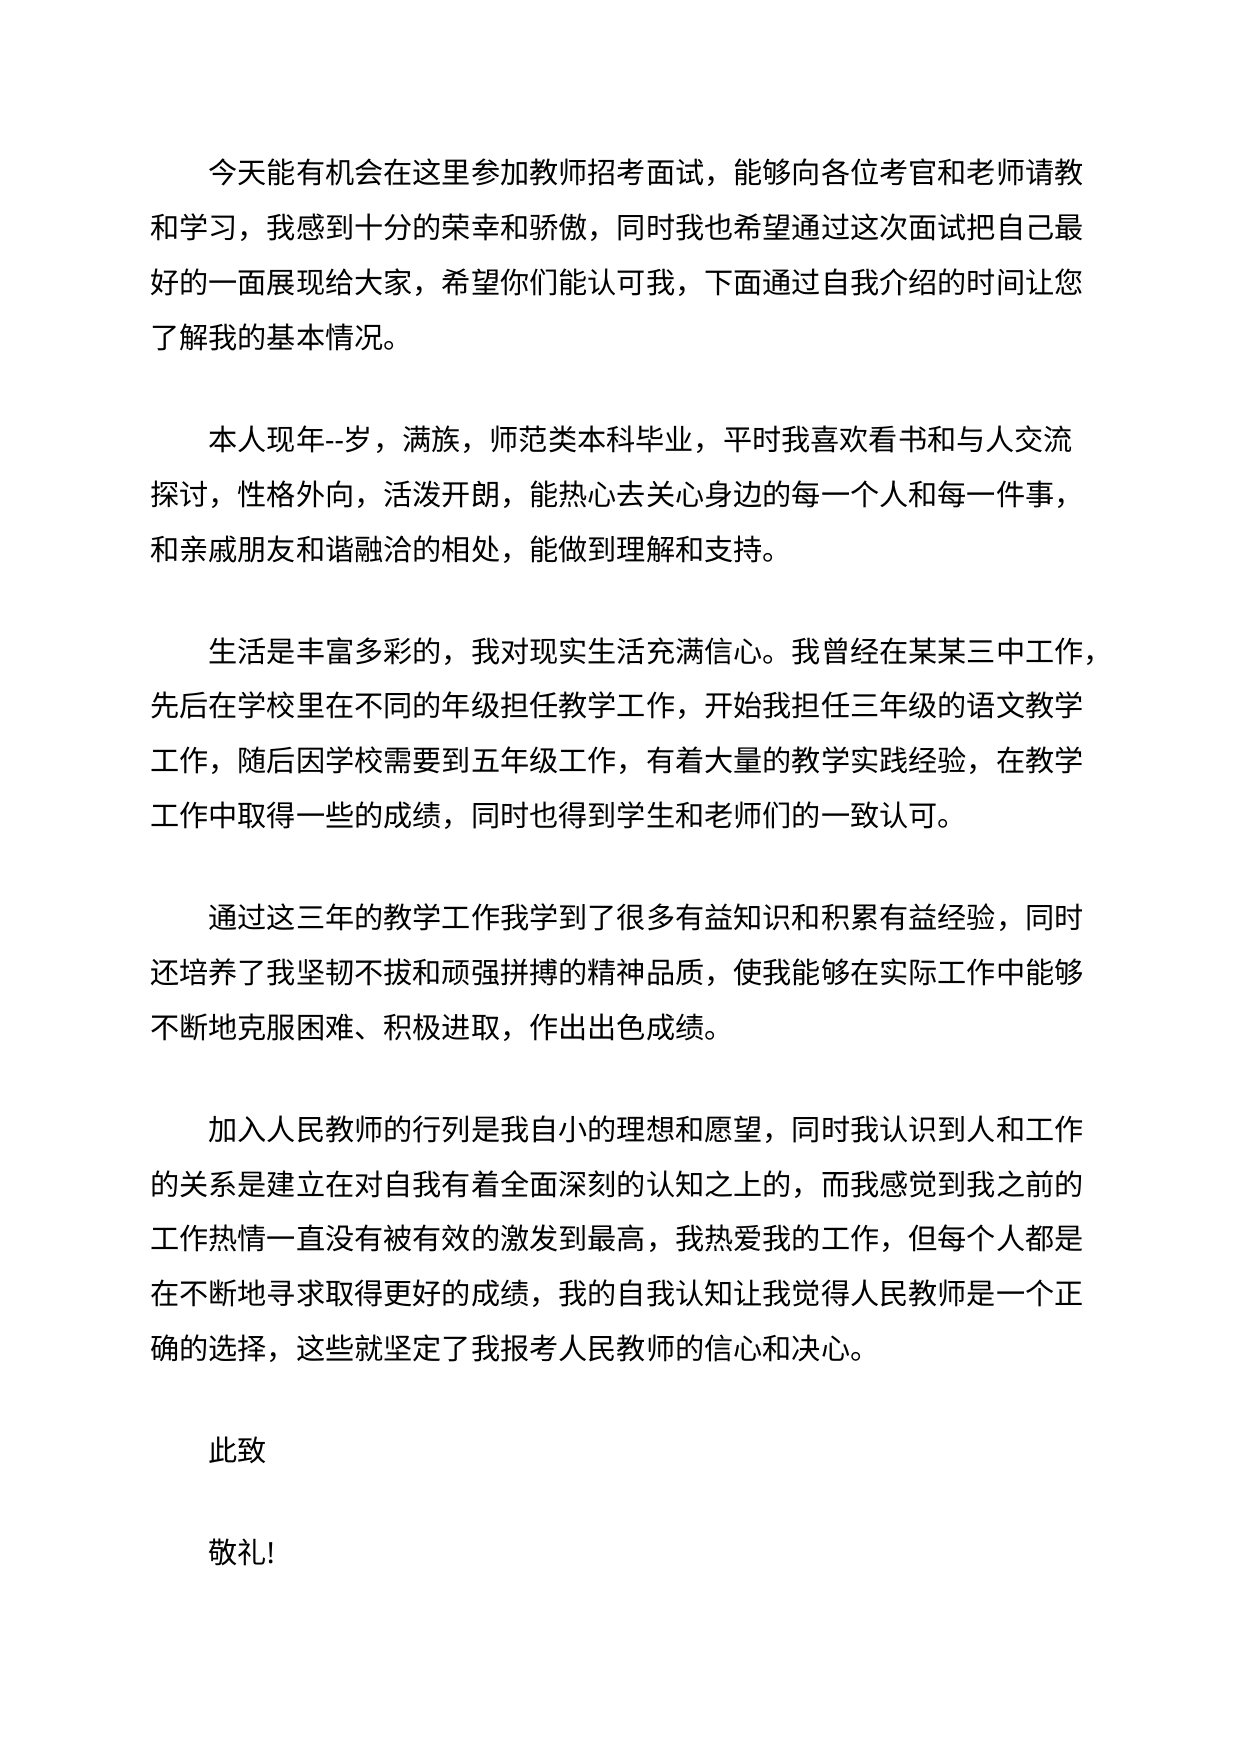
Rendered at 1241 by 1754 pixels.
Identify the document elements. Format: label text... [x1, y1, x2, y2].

text 敬礼! [150, 1529, 1090, 1572]
text 通过这三年的教学工作我学到了很多有益知识和积累有益经验，同时还培养了我坚韧不拔和顽强拼搏的精神品质，使我能够在实际工作中能够不断地克服困难、积极进取，作出出色成绩。 [150, 894, 1090, 1047]
text 今天能有机会在这里参加教师招考面试，能够向各位考官和老师请教和学习，我感到十分的荣幸和骄傲，同时我也希望通过这次面试把自己最好的一面展现给大家，希望你们能认可我，下面通过自我介绍的时间让您了解我的基本情况。 [150, 150, 1090, 357]
text 本人现年--岁，满族，师范类本科毕业，平时我喜欢看书和与人交流探讨，性格外向，活泼开朗，能热心去关心身边的每一个人和每一件事，和亲戚朋友和谐融洽的相处，能做到理解和支持。 [150, 416, 1090, 569]
text 此致 [150, 1427, 1090, 1470]
text 生活是丰富多彩的，我对现实生活充满信心。我曾经在某某三中工作，先后在学校里在不同的年级担任教学工作，开始我担任三年级的语文教学工作，随后因学校需要到五年级工作，有着大量的教学实践经验，在教学工作中取得一些的成绩，同时也得到学生和老师们的一致认可。 [150, 628, 1090, 835]
text 加入人民教师的行列是我自小的理想和愿望，同时我认识到人和工作的关系是建立在对自我有着全面深刻的认知之上的，而我感觉到我之前的工作热情一直没有被有效的激发到最高，我热爱我的工作，但每个人都是在不断地寻求取得更好的成绩，我的自我认知让我觉得人民教师是一个正确的选择，这些就坚定了我报考人民教师的信心和决心。 [150, 1106, 1090, 1368]
